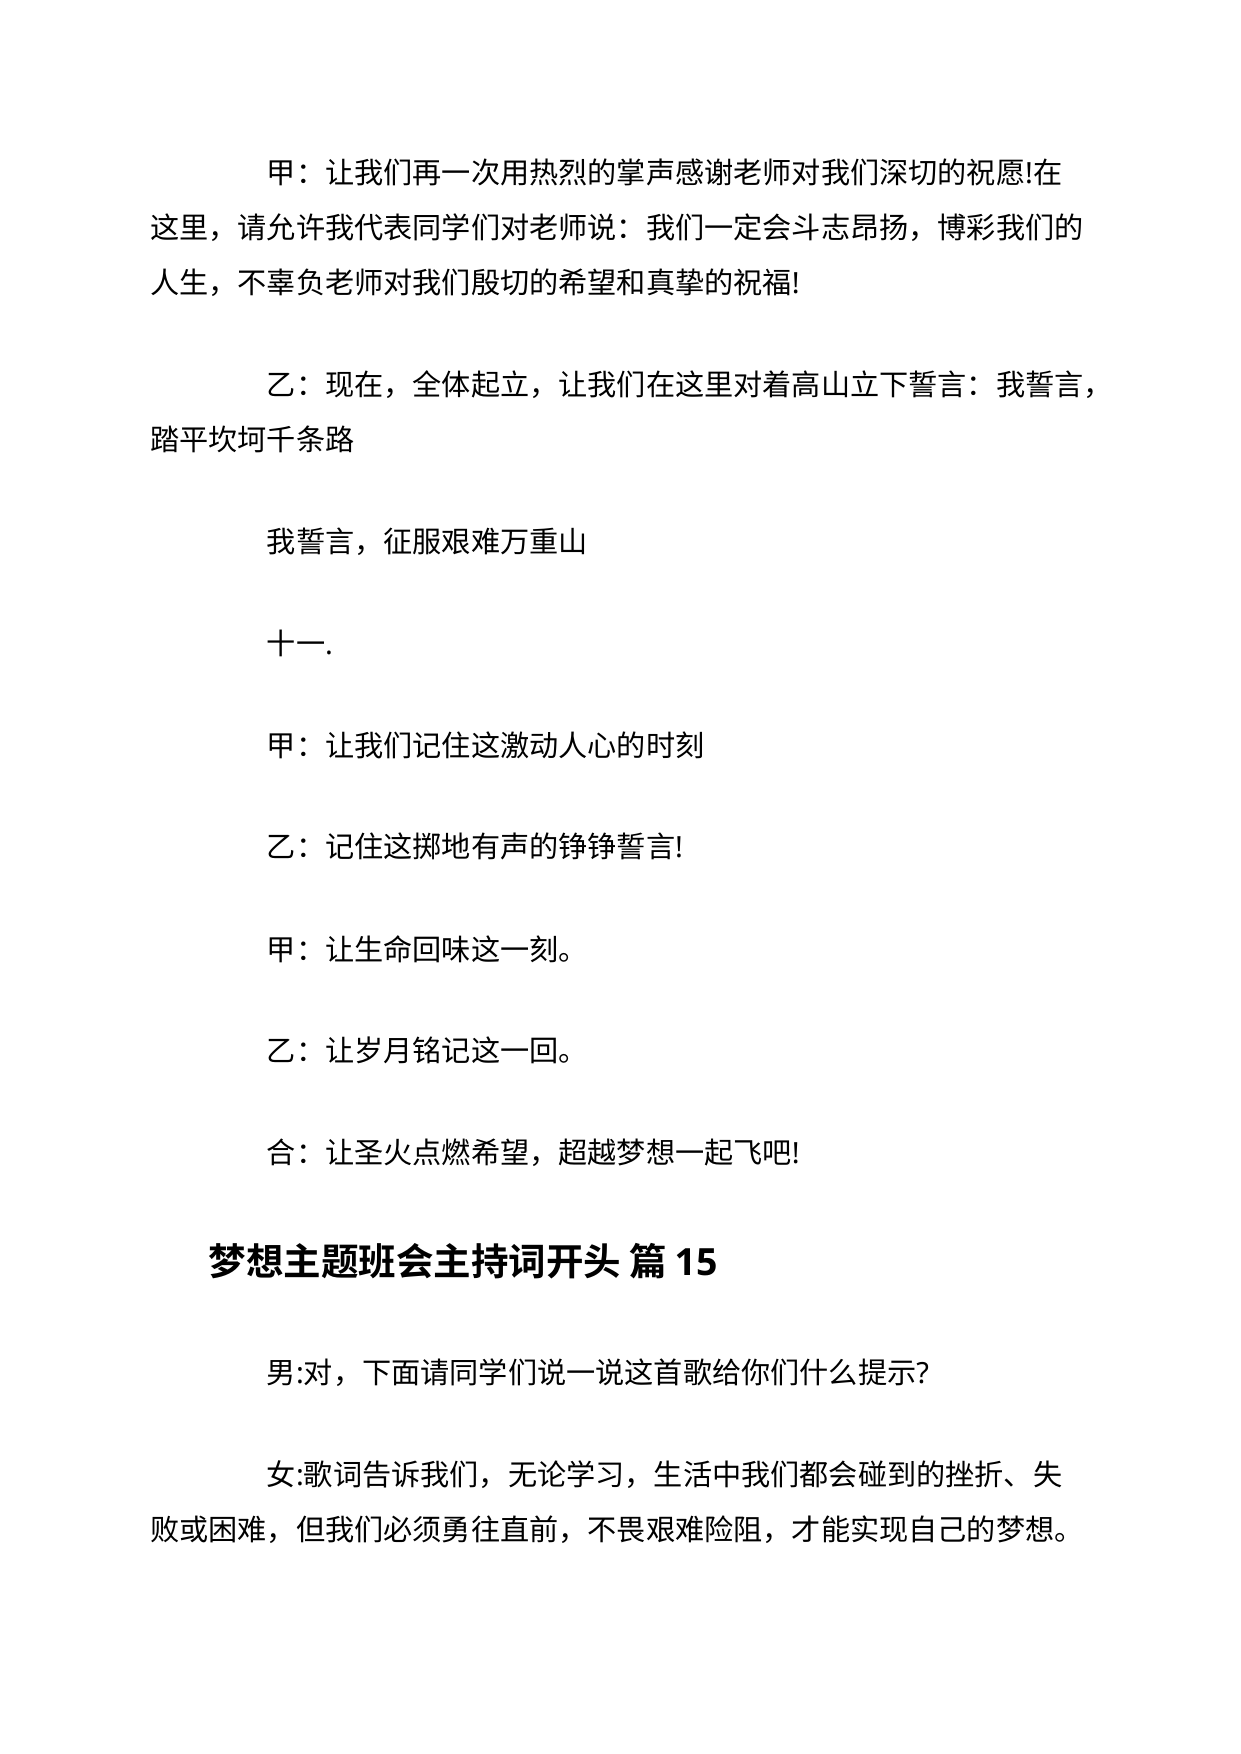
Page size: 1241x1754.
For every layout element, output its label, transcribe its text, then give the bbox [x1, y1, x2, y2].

text 甲：让我们再一次用热烈的掌声感谢老师对我们深切的祝愿!在这里，请允许我代表同学们对老师说：我们一定会斗志昂扬，博彩我们的人生，不辜负老师对我们殷切的希望和真挚的祝福! [150, 150, 1090, 302]
text 合：让圣火点燃希望，超越梦想一起飞吧! [150, 1129, 1090, 1172]
text 甲：让我们记住这激动人心的时刻 [150, 722, 1090, 764]
text 甲：让生命回味这一刻。 [150, 926, 1090, 968]
text 男:对，下面请同学们说一说这首歌给你们什么提示? [150, 1349, 1090, 1392]
text 乙：记住这掷地有声的铮铮誓言! [150, 824, 1090, 866]
text 女:歌词告诉我们，无论学习，生活中我们都会碰到的挫折、失败或困难，但我们必须勇往直前，不畏艰难险阻，才能实现自己的梦想。 [150, 1451, 1090, 1548]
text 乙：让岁月铭记这一回。 [150, 1028, 1090, 1070]
text 我誓言，征服艰难万重山 [150, 518, 1090, 561]
text 十一. [150, 620, 1090, 663]
text 梦想主题班会主持词开头 篇15 [150, 1232, 1090, 1286]
text 乙：现在，全体起立，让我们在这里对着高山立下誓言：我誓言，踏平坎坷千条路 [150, 362, 1090, 459]
